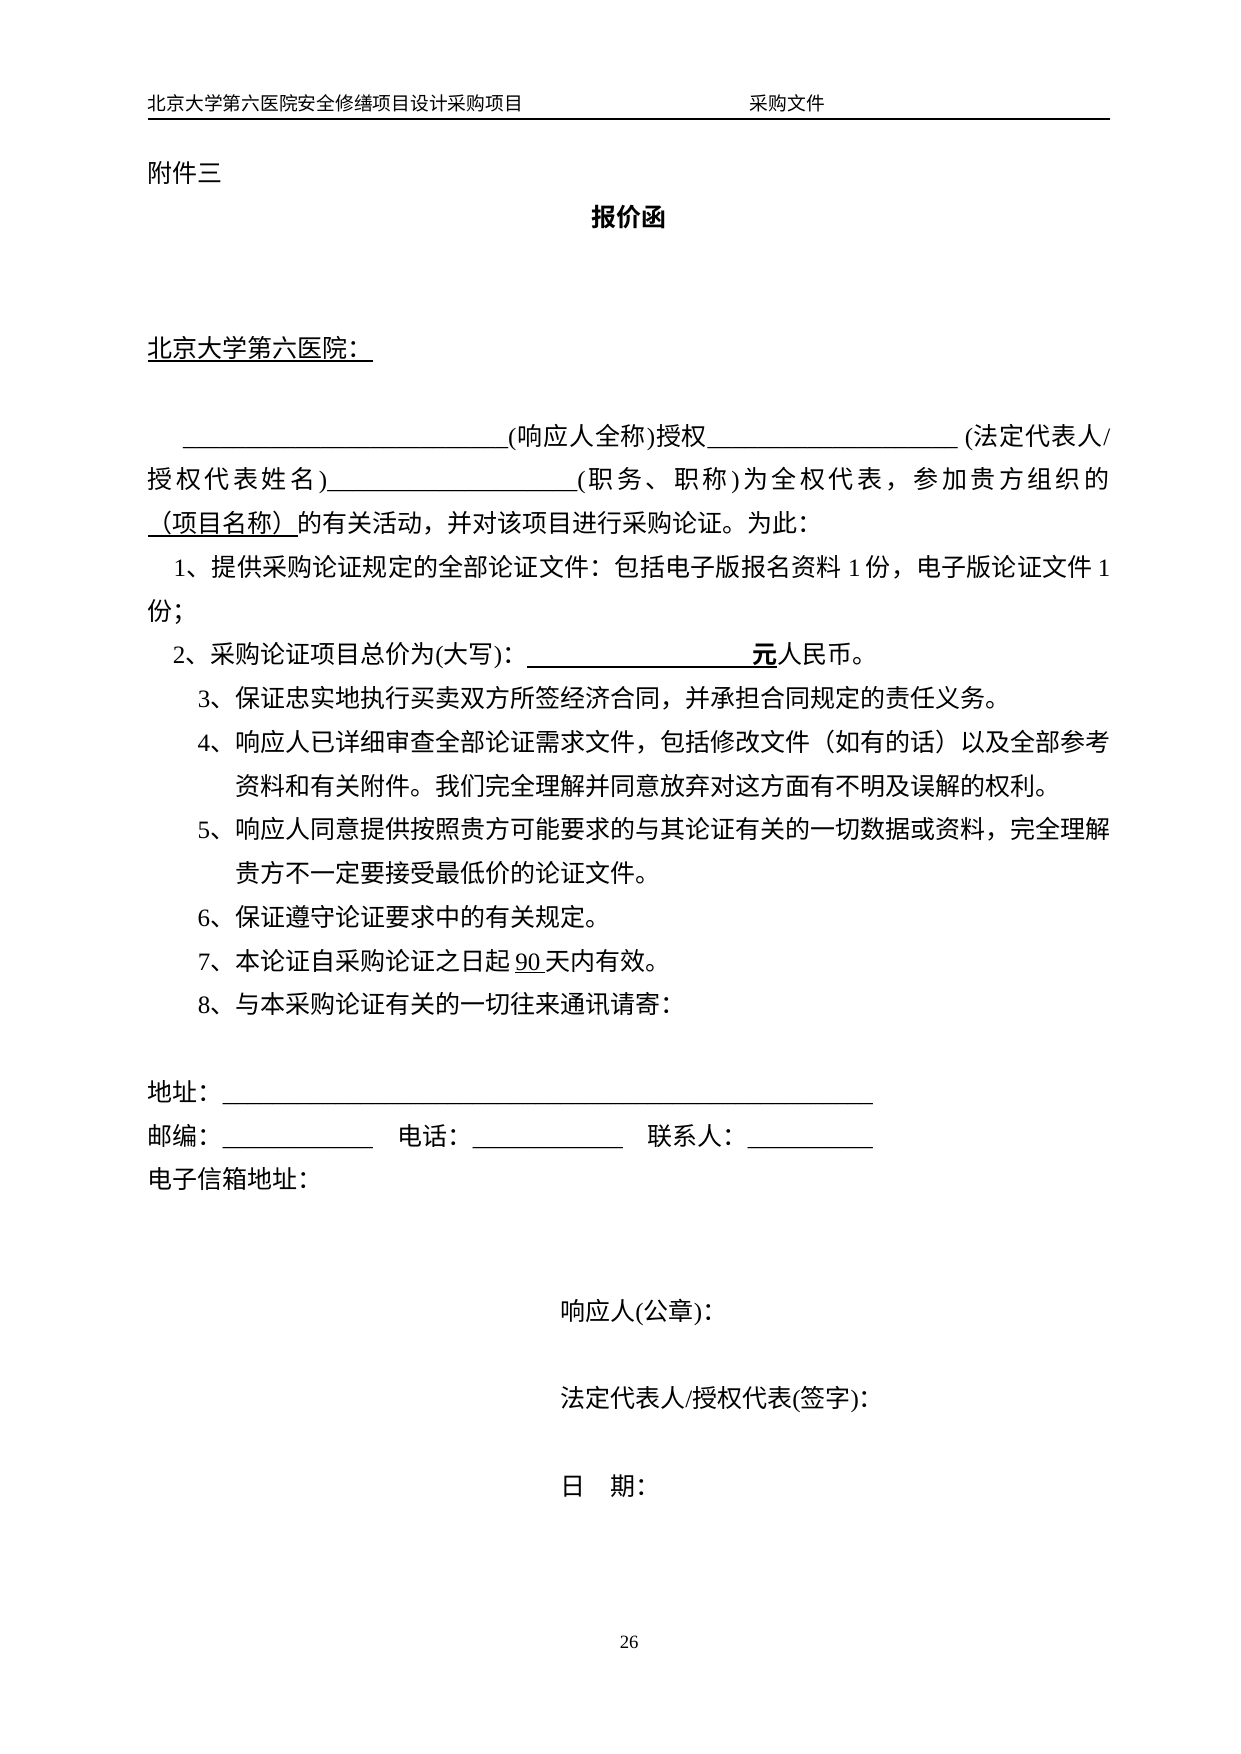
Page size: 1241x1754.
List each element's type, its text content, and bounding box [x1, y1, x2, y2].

text 附件三 [148, 148, 1110, 191]
text 7、本论证自采购论证之日起90天内有效。 [148, 935, 1110, 979]
text 6、保证遵守论证要求中的有关规定。 [197, 891, 1110, 935]
text 响应人(公章)： [148, 1285, 1110, 1329]
text 8、与本采购论证有关的一切往来通讯请寄： [148, 979, 1110, 1023]
text 法定代表人/授权代表(签字)： [148, 1373, 1110, 1416]
text 1、提供采购论证规定的全部论证文件：包括电子版报名资料1份，电子版论证文件1份； [148, 541, 1110, 629]
text 3、保证忠实地执行买卖双方所签经济合同，并承担合同规定的责任义务。 [148, 673, 1110, 716]
text 5、响应人同意提供按照贵方可能要求的与其论证有关的一切数据或资料，完全理解贵方不一定要接受最低价的论证文件。 [197, 804, 1110, 891]
text 地址：____________________________________________________ [148, 1066, 1110, 1110]
text 电子信箱地址： [148, 1154, 1110, 1198]
text 2、采购论证项目总价为(大写)： 元人民币。 [148, 629, 1110, 673]
text 邮编：____________ 电话：____________ 联系人：__________ [148, 1110, 1110, 1154]
text __________________________(响应人全称)授权____________________ (法定代表人/授权代表姓名)____________________(职务、职称)为全权代表，参加贵方组织的 （项目名称）的有关活动，并对该项目进行采购论证。为此： [148, 410, 1110, 541]
text 报价函 [148, 191, 1110, 235]
text 北京大学第六医院： [148, 323, 1110, 366]
text 日 期： [148, 1460, 1110, 1504]
text 4、响应人已详细审查全部论证需求文件，包括修改文件（如有的话）以及全部参考资料和有关附件。我们完全理解并同意放弃对这方面有不明及误解的权利。 [197, 716, 1110, 804]
